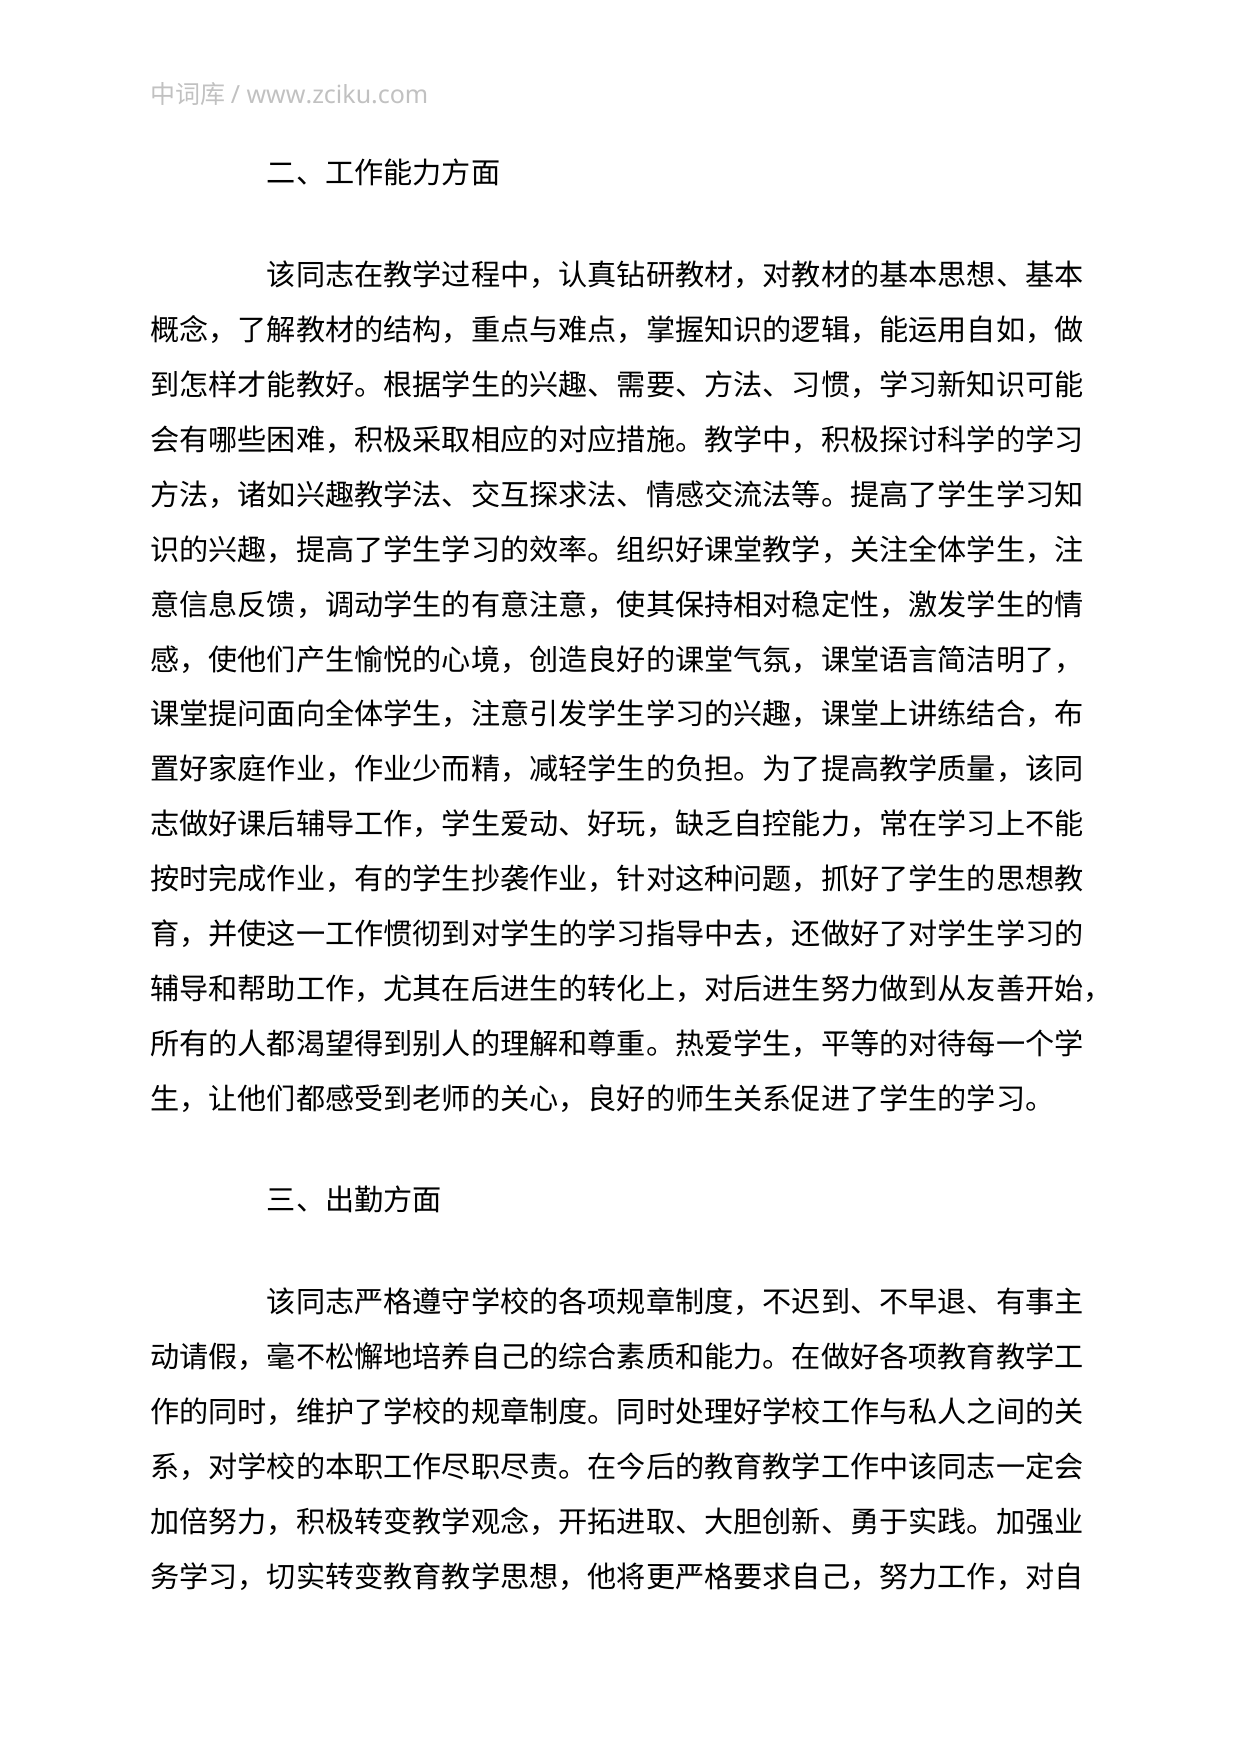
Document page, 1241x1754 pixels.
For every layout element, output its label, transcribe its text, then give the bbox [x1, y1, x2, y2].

text 二、工作能力方面 [150, 150, 1090, 192]
text 该同志在教学过程中，认真钻研教材，对教材的基本思想、基本概念，了解教材的结构，重点与难点，掌握知识的逻辑，能运用自如，做到怎样才能教好。根据学生的兴趣、需要、方法、习惯，学习新知识可能会有哪些困难，积极采取相应的对应措施。教学中，积极探讨科学的学习方法，诸如兴趣教学法、交互探求法、情感交流法等。提高了学生学习知识的兴趣，提高了学生学习的效率。组织好课堂教学，关注全体学生，注意信息反馈，调动学生的有意注意，使其保持相对稳定性，激发学生的情感，使他们产生愉悦的心境，创造良好的课堂气氛，课堂语言简洁明了，课堂提问面向全体学生，注意引发学生学习的兴趣，课堂上讲练结合，布置好家庭作业，作业少而精，减轻学生的负担。为了提高教学质量，该同志做好课后辅导工作，学生爱动、好玩，缺乏自控能力，常在学习上不能按时完成作业，有的学生抄袭作业，针对这种问题，抓好了学生的思想教育，并使这一工作惯彻到对学生的学习指导中去，还做好了对学生学习的辅导和帮助工作，尤其在后进生的转化上，对后进生努力做到从友善开始，所有的人都渴望得到别人的理解和尊重。热爱学生，平等的对待每一个学生，让他们都感受到老师的关心，良好的师生关系促进了学生的学习。 [150, 252, 1090, 1117]
text 三、出勤方面 [150, 1177, 1090, 1219]
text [150, 1279, 1090, 1596]
